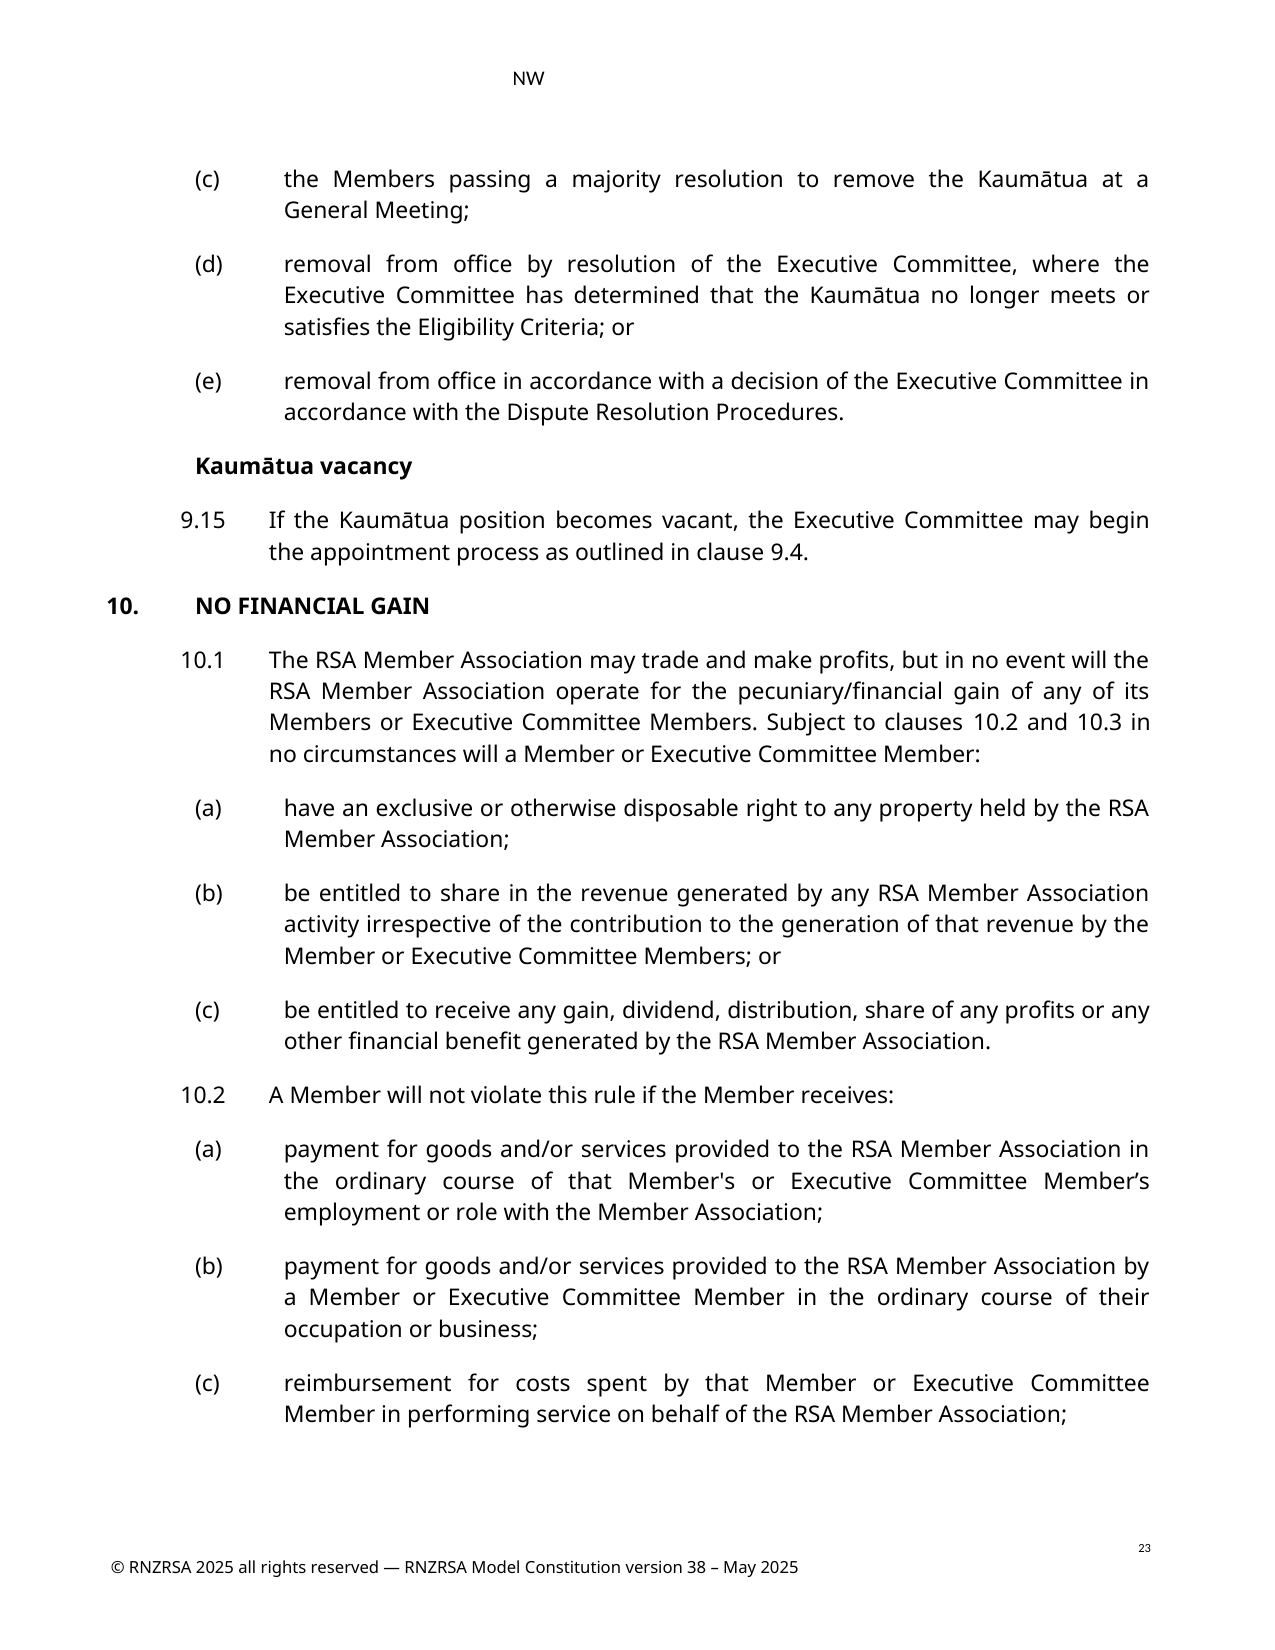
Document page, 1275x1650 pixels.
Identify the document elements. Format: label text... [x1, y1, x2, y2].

subtitle If the Kaumātua position becomes vacant, the Executive Committee may begin the appointment process as outlined in clause 9.4. [180, 504, 1151, 567]
subtitle payment for goods and/or services provided to the RSA Member Association by a Member or Executive Committee Member in the ordinary course of their occupation or business; [195, 1250, 1151, 1344]
subtitle be entitled to share in the revenue generated by any RSA Member Association activity irrespective of the contribution to the generation of that revenue by the Member or Executive Committee Members; or [195, 877, 1151, 971]
subtitle NO FINANCIAL GAIN [106, 589, 1151, 621]
subtitle A Member will not violate this rule if the Member receives: [180, 1079, 1151, 1110]
subtitle the Members passing a majority resolution to remove the Kaumātua at a General Meeting; [195, 162, 1151, 225]
subtitle have an exclusive or otherwise disposable right to any property held by the RSA Member Association; [195, 792, 1151, 854]
subtitle removal from office in accordance with a decision of the Executive Committee in accordance with the Dispute Resolution Procedures. [195, 364, 1151, 427]
subtitle The RSA Member Association may trade and make profits, but in no event will the RSA Member Association operate for the pecuniary/financial gain of any of its Members or Executive Committee Members. Subject to clauses 10.2 and 10.3 in no circumstances will a Member or Executive Committee Member: [180, 644, 1151, 769]
subtitle payment for goods and/or services provided to the RSA Member Association in the ordinary course of that Member's or Executive Committee Member’s employment or role with the Member Association; [195, 1133, 1151, 1227]
subtitle be entitled to receive any gain, dividend, distribution, share of any profits or any other financial benefit generated by the RSA Member Association. [195, 994, 1151, 1056]
subtitle Kaumātua vacancy [195, 450, 1151, 481]
subtitle reimbursement for costs spent by that Member or Executive Committee Member in performing service on behalf of the RSA Member Association; [195, 1367, 1151, 1429]
subtitle removal from office by resolution of the Executive Committee, where the Executive Committee has determined that the Kaumātua no longer meets or satisfies the Eligibility Criteria; or [195, 248, 1151, 342]
